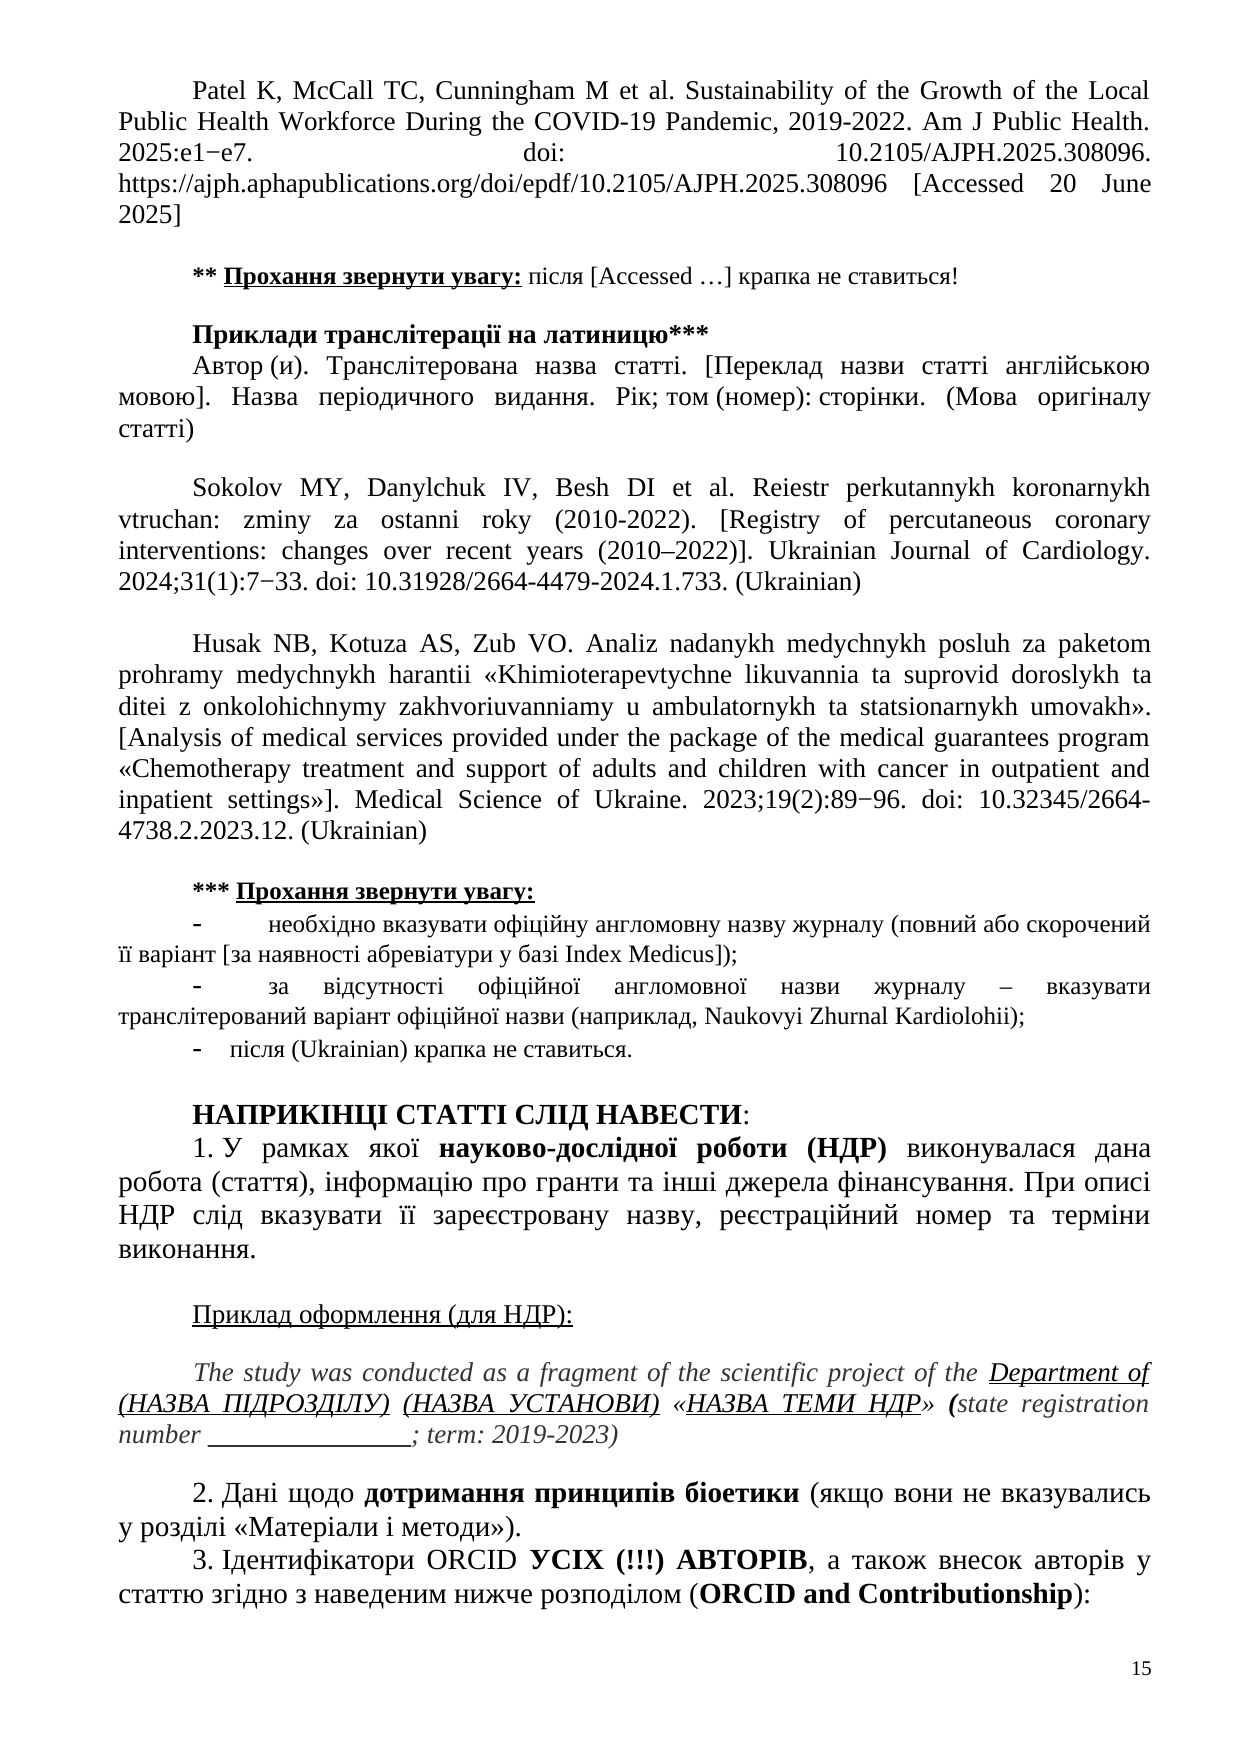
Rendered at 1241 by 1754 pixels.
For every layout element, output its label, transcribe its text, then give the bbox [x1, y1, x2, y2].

list У рамках якої науково-дослідної роботи (НДР) виконувалася дана робота (стаття), інформацію про гранти та інші джерела фінансування. При описі НДР слід вказувати її зареєстровану назву, реєстраційний номер та терміни виконання. [118, 1130, 1152, 1264]
text The study was conducted as a fragment of the scientific project of the Department of (НАЗВА ПІДРОЗДІЛУ) (НАЗВА УСТАНОВИ) «НАЗВА ТЕМИ НДР» (state registration number _______________; term: 2019-2023) [118, 1356, 1152, 1449]
list за відсутності офіційної англомовної назви журналу – вказувати транслітерований варіант офіційної назви (наприклад, Naukovyi Zhurnal Kardiolohii); [118, 967, 1152, 1030]
text *** Прохання звернути увагу: [118, 876, 1152, 905]
text ** Прохання звернути увагу: після [Accessed …] крапка не ставиться! [118, 261, 1152, 289]
text Приклад оформлення (для НДР): [118, 1298, 1152, 1329]
list після (Ukrainian) крапка не ставиться. [192, 1030, 1152, 1063]
text Автор (и). Транслітерована назва статті. [Переклад назви статті англійською мовою]. Назва періодичного видання. Рік; том (номер): сторінки. (Мова оригіналу статті) [118, 349, 1152, 443]
text Приклади транслітерації на латиницю*** [118, 318, 1152, 349]
list Ідентифікатори ORCID УСІХ (!!!) АВТОРІВ, а також внесок авторів у статтю згідно з наведеним нижче розподілом (ORCID and Contributionship): [118, 1542, 1152, 1609]
list необхідно вказувати офіційну англомовну назву журналу (повний або скорочений її варіант [за наявності абревіатури у базі Index Medicus]); [118, 905, 1152, 967]
text Patel K, McCall TC, Cunningham M et al. Sustainability of the Growth of the Local Public Health Workforce During the COVID-19 Pandemic, 2019-2022. Am J Public Health. 2025:e1−e7. doi: 10.2105/AJPH.2025.308096. https://ajph.aphapublications.org/doi/epdf/10.2105/AJPH.2025.308096 [Accessed 20 June 2025] [118, 74, 1152, 229]
text НАПРИКІНЦІ СТАТТІ СЛІД НАВЕСТИ: [118, 1097, 1152, 1130]
text Husak NB, Kotuza AS, Zub VO. Analiz nadanykh medychnykh posluh za paketom prohramy medychnykh harantii «Khimioterapevtychne likuvannia ta suprovid doroslykh ta ditei z onkolohichnymy zakhvoriuvanniamy u ambulatornykh ta statsionarnykh umovakh». [Analysis of medical services provided under the package of the medical guarantees program «Chemotherapy treatment and support of adults and children with cancer in outpatient and inpatient settings»]. Medical Science of Ukraine. 2023;19(2):89−96. doi: 10.32345/2664-4738.2.2023.12. (Ukrainian) [118, 627, 1152, 845]
text Sokolov MY, Danylchuk IV, Besh DI et al. Reiestr perkutannykh koronarnykh vtruchan: zminy za ostanni roky (2010-2022). [Registry of percutaneous coronary interventions: changes over recent years (2010–2022)]. Ukrainian Journal of Cardiology. 2024;31(1):7−33. doi: 10.31928/2664-4479-2024.1.733. (Ukrainian) [118, 472, 1152, 596]
list Дані щодо дотримання принципів біоетики (якщо вони не вказувались у розділі «Матеріали і методи»). [118, 1475, 1152, 1542]
